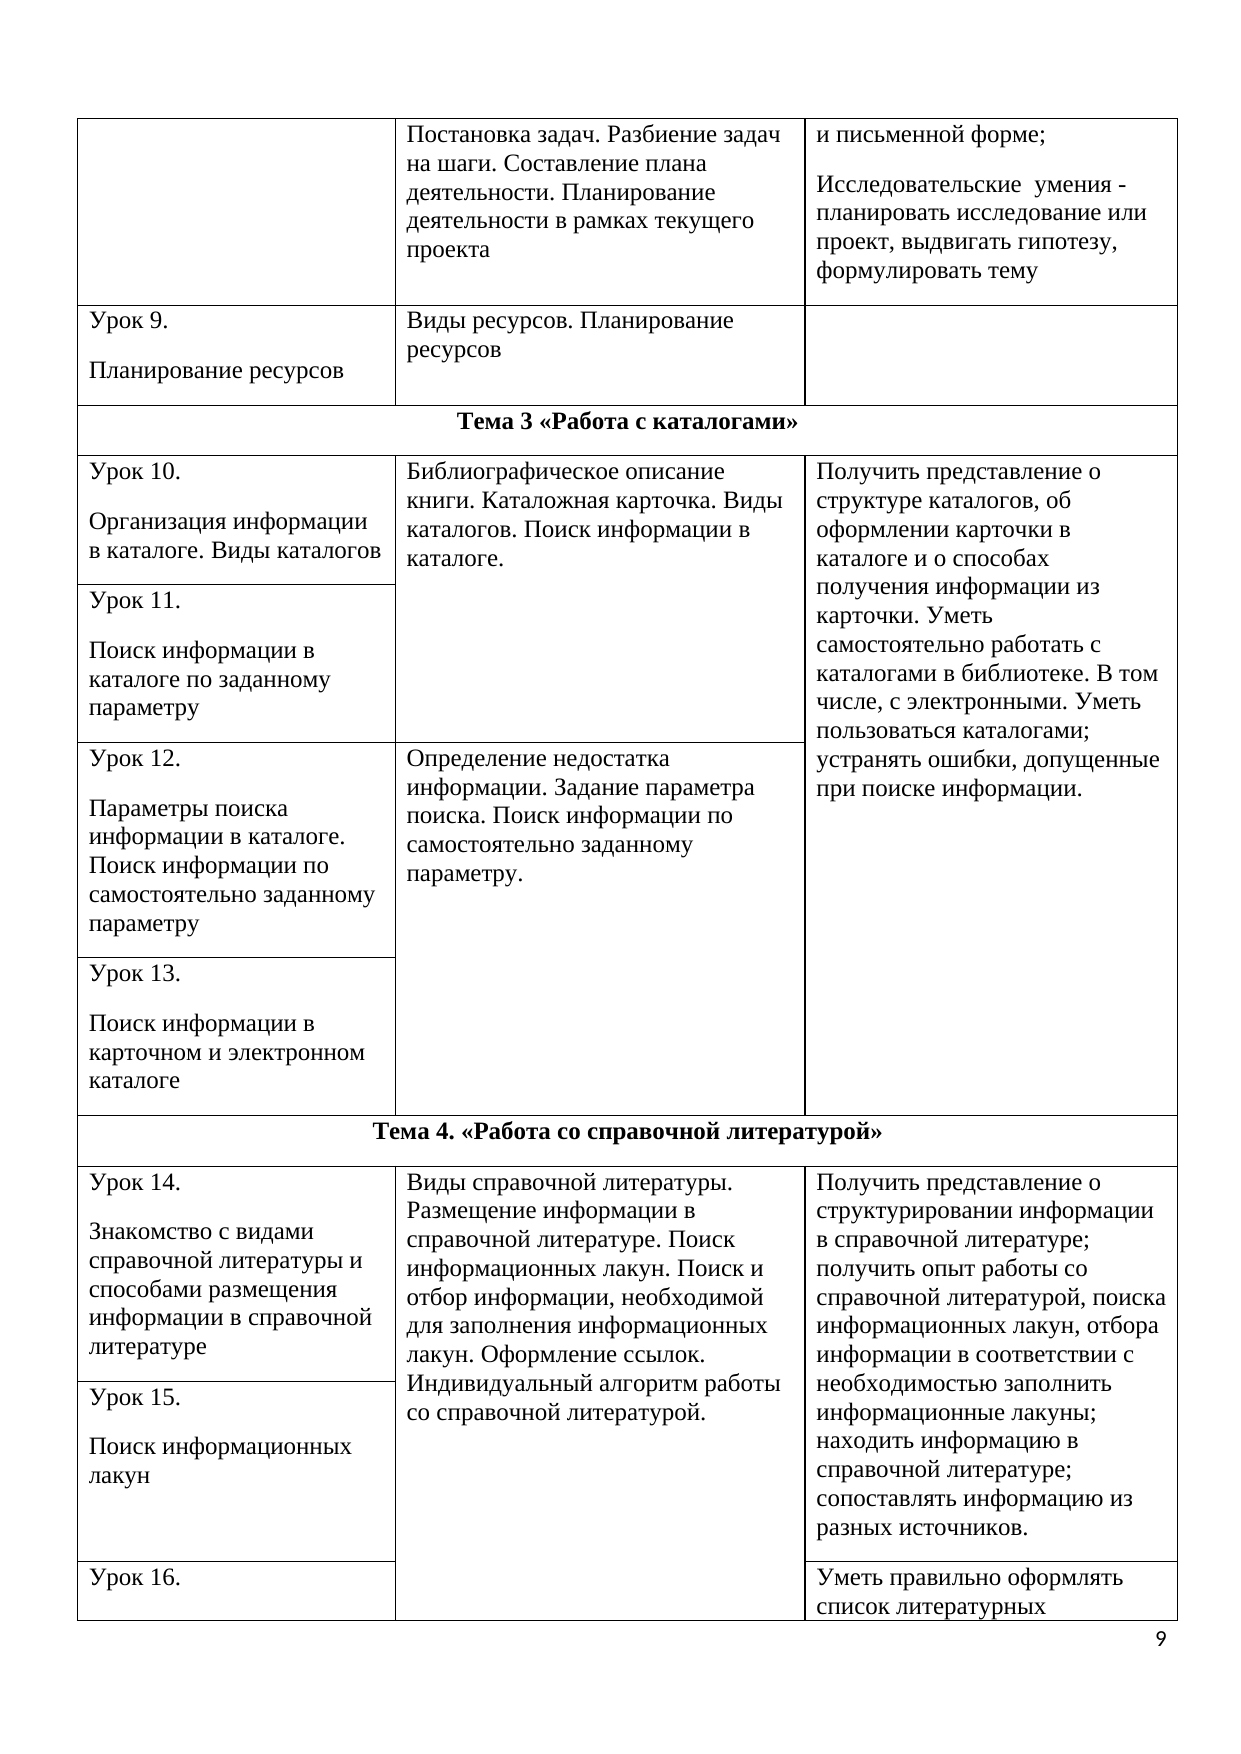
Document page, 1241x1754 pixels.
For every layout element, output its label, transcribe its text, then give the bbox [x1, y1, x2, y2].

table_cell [78, 119, 395, 304]
table_cell Получить представление о структурировании информации в справочной литературе; получить опыт работы со справочной литературой, поиска информационных лакун, отбора информации в соответствии с необходимостью заполнить информационные лакуны; находить информацию в справочной литературе; сопоставлять информацию из разных источников. [806, 1167, 1177, 1561]
table_cell Урок 10. Организация информации в каталоге. Виды каталогов [78, 456, 395, 584]
table_cell Тема 3 «Работа с каталогами» [78, 406, 1177, 455]
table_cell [78, 1562, 395, 1620]
table_cell Виды справочной литературы. Размещение информации в справочной литературе. Поиск информационных лакун. Поиск и отбор информации, необходимой для заполнения информационных лакун. Оформление ссылок. Индивидуальный алгоритм работы со справочной литературой. [396, 1167, 804, 1620]
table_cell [806, 119, 1177, 304]
table_cell Тема 4. «Работа со справочной литературой» [78, 1116, 1177, 1166]
table_cell [806, 306, 1177, 405]
table_cell Получить представление о структуре каталогов, об оформлении карточки в каталоге и о способах получения информации из карточки. Уметь самостоятельно работать с каталогами в библиотеке. В том числе, с электронными. Уметь пользоваться каталогами; устранять ошибки, допущенные при поиске информации. [806, 456, 1177, 1115]
table_cell Урок 13. Поиск информации в карточном и электронном каталоге [78, 958, 395, 1115]
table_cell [396, 119, 804, 304]
table_cell Урок 15. Поиск информационных лакун [78, 1382, 395, 1561]
table_cell Определение недостатка информации. Задание параметра поиска. Поиск информации по самостоятельно заданному параметру. [396, 743, 804, 1115]
table_cell Урок 9. Планирование ресурсов [78, 306, 395, 405]
table_cell Урок 12. Параметры поиска информации в каталоге. Поиск информации по самостоятельно заданному параметру [78, 743, 395, 957]
table_cell Библиографическое описание книги. Каталожная карточка. Виды каталогов. Поиск информации в каталоге. [396, 456, 804, 742]
table_cell Урок 11. Поиск информации в каталоге по заданному параметру [78, 585, 395, 742]
table_cell Виды ресурсов. Планирование ресурсов [396, 306, 804, 405]
table_cell Урок 14. Знакомство с видами справочной литературы и способами размещения информации в справочной литературе [78, 1167, 395, 1381]
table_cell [806, 1562, 1177, 1620]
